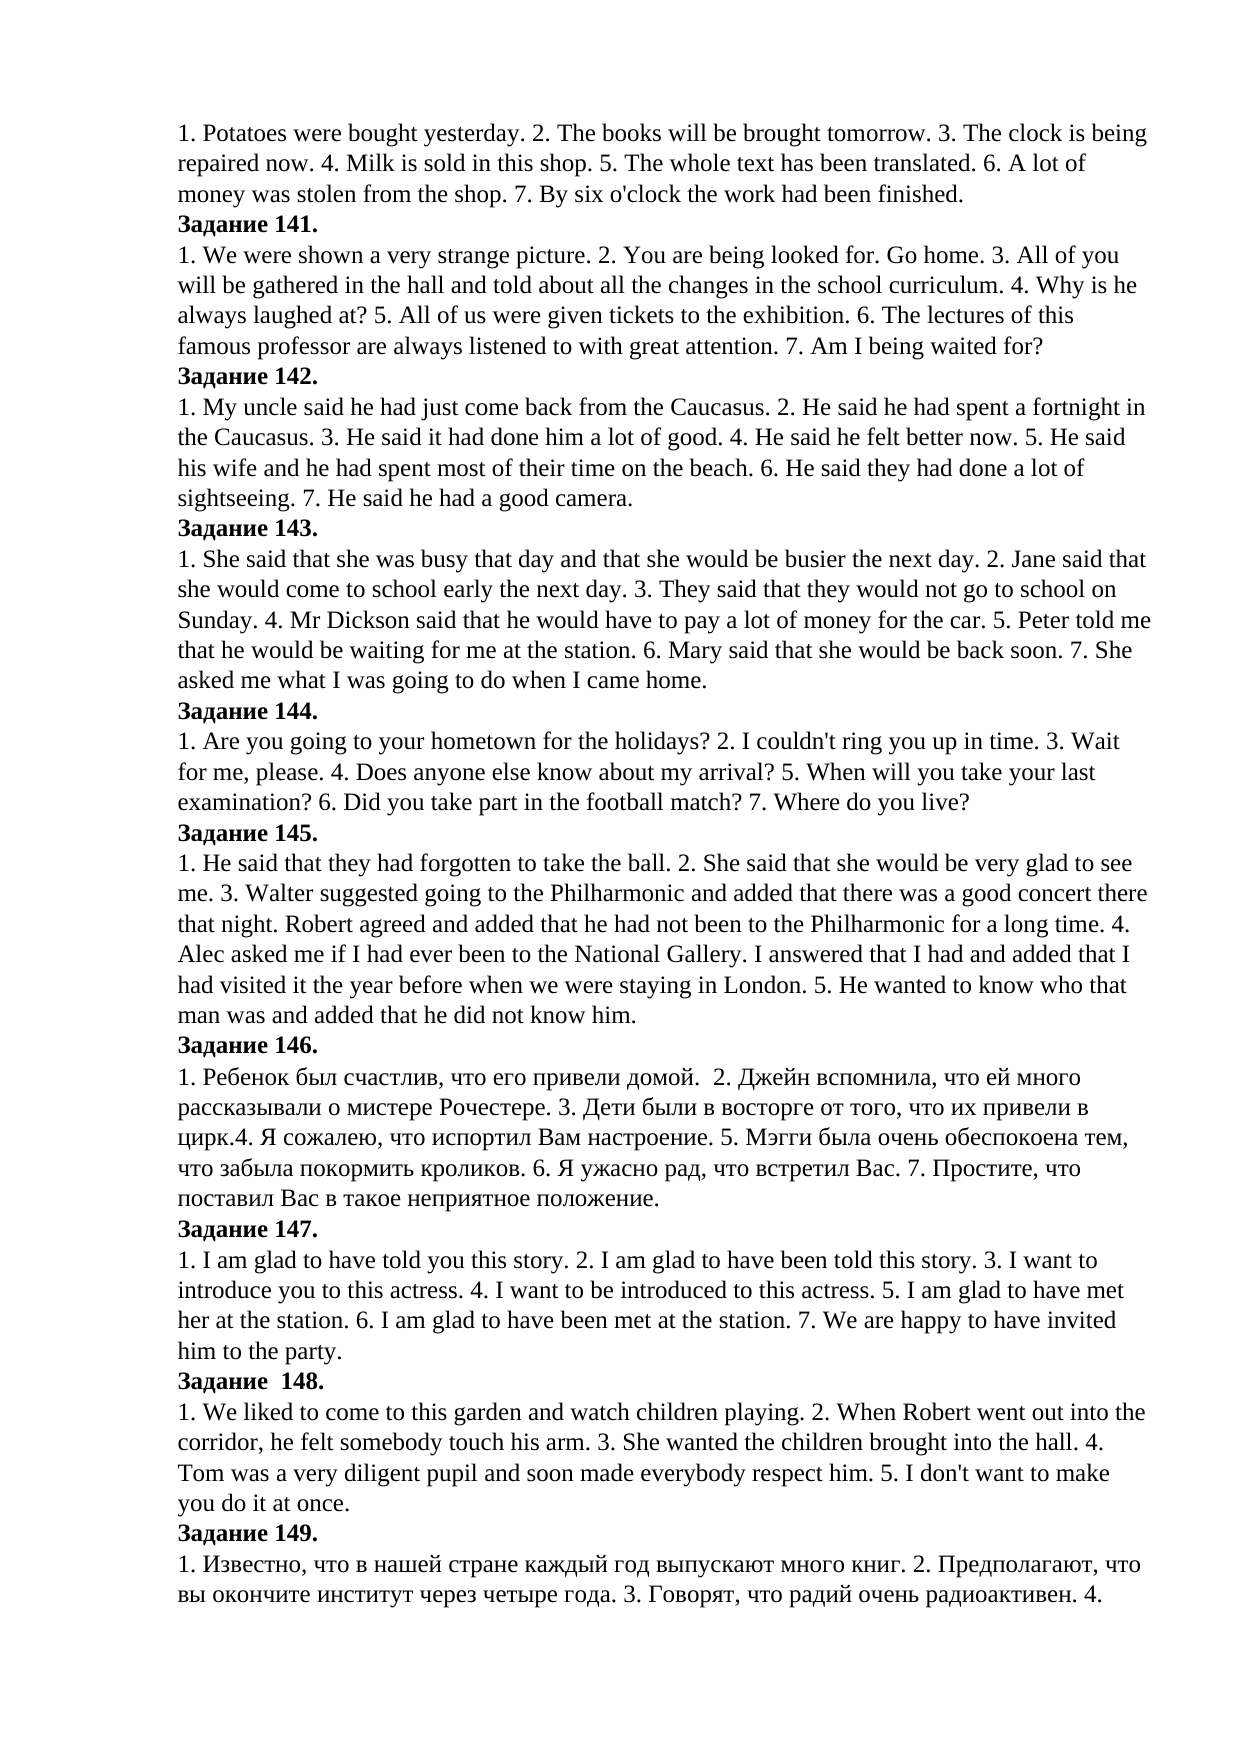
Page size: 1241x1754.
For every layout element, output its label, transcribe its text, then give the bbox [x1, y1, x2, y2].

text Задание 148. [177, 1366, 1152, 1395]
text 1. We were shown a very strange picture. 2. You are being looked for. Go home. 3. All of you will be gathered in the hall and told about all the changes in the school curriculum. 4. Why is he always laughed at? 5. All of us were given tickets to the exhibition. 6. The lectures of this famous professor are always listened to with great attention. 7. Am I being waited for? [177, 240, 1152, 360]
text 1. She said that she was busy that day and that she would be busier the next day. 2. Jane said that she would come to school early the next day. 3. They said that they would not go to school on Sunday. 4. Mr Dickson said that he would have to pay a lot of money for the car. 5. Peter told me that he would be waiting for me at the station. 6. Mary said that she would be back soon. 7. She asked me what I was going to do when I came home. [177, 544, 1152, 694]
text 1. Are you going to your hometown for the holidays? 2. I couldn't ring you up in time. 3. Wait for me, please. 4. Does anyone else know about my arrival? 5. When will you take your last examination? 6. Did you take part in the football match? 7. Where do you live? [177, 726, 1152, 816]
text Задание 143. [177, 513, 1152, 542]
text Задание 141. [177, 209, 1152, 238]
text 1. Ребенок был счастлив, что его привели домой. 2. Джейн вспомнила, что ей много рассказывали о мистере Рочестере. 3. Дети были в восторге от того, что их привели в цирк.4. Я сожалею, что испортил Вам настроение. 5. Мэгги была очень обеспокоена тем, что забыла покормить кроликов. 6. Я ужасно рад, что встретил Вас. 7. Простите, что поставил Вас в такое неприятное положение. [177, 1062, 1152, 1212]
text 1. I am glad to have told you this story. 2. I am glad to have been told this story. 3. I want to introduce you to this actress. 4. I want to be introduced to this actress. 5. I am glad to have met her at the station. 6. I am glad to have been met at the station. 7. We are happy to have invited him to the party. [177, 1245, 1152, 1365]
text 1. He said that they had forgotten to take the ball. 2. She said that she would be very glad to see me. 3. Walter suggested going to the Philharmonic and added that there was a good concert there that night. Robert agreed and added that he had not been to the Philharmonic for a long time. 4. Alec asked me if I had ever been to the National Gallery. I answered that I had and added that I had visited it the year before when we were staying in London. 5. He wanted to know who that man was and added that he did not know him. [177, 848, 1152, 1029]
text Задание 145. [177, 818, 1152, 846]
text 1. My uncle said he had just come back from the Caucasus. 2. He said he had spent a fortnight in the Caucasus. 3. He said it had done him a lot of good. 4. He said he felt better now. 5. He said his wife and he had spent most of their time on the beach. 6. He said they had done a lot of sightseeing. 7. He said he had a good camera. [177, 392, 1152, 512]
text Задание 147. [177, 1214, 1152, 1242]
text 1. Potatoes were bought yesterday. 2. The books will be brought tomorrow. 3. The clock is being repaired now. 4. Milk is sold in this shop. 5. The whole text has been translated. 6. A lot of money was stolen from the shop. 7. By six o'clock the work had been finished. [177, 118, 1152, 208]
text Задание 149. [177, 1518, 1152, 1547]
text Задание 142. [177, 361, 1152, 390]
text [177, 1549, 1152, 1608]
text Задание 146. [177, 1031, 1152, 1059]
text Задание 144. [177, 696, 1152, 725]
text 1. We liked to come to this garden and watch children playing. 2. When Robert went out into the corridor, he felt somebody touch his arm. 3. She wanted the children brought into the hall. 4. Tom was a very diligent pupil and soon made everybody respect him. 5. I don't want to make you do it at once. [177, 1397, 1152, 1517]
